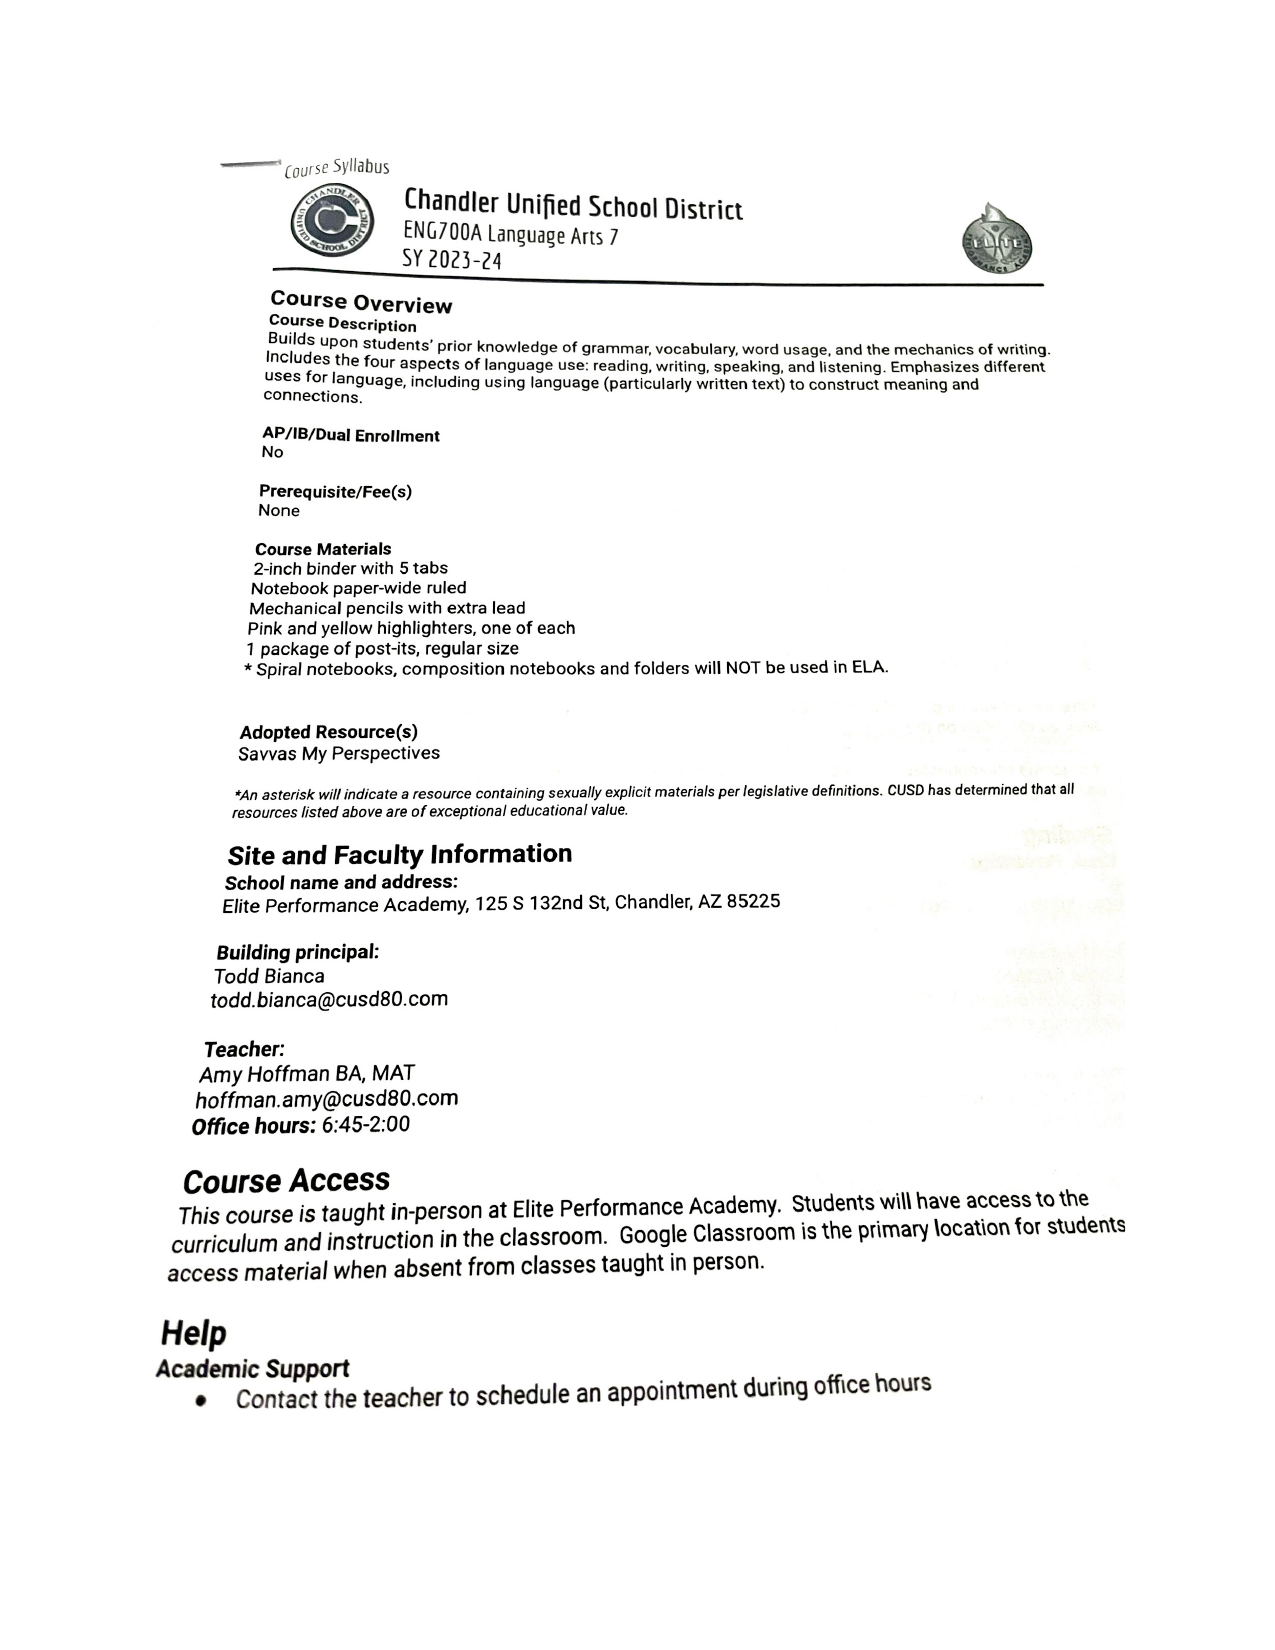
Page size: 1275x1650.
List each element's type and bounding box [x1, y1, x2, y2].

picture [150, 150, 1125, 1423]
